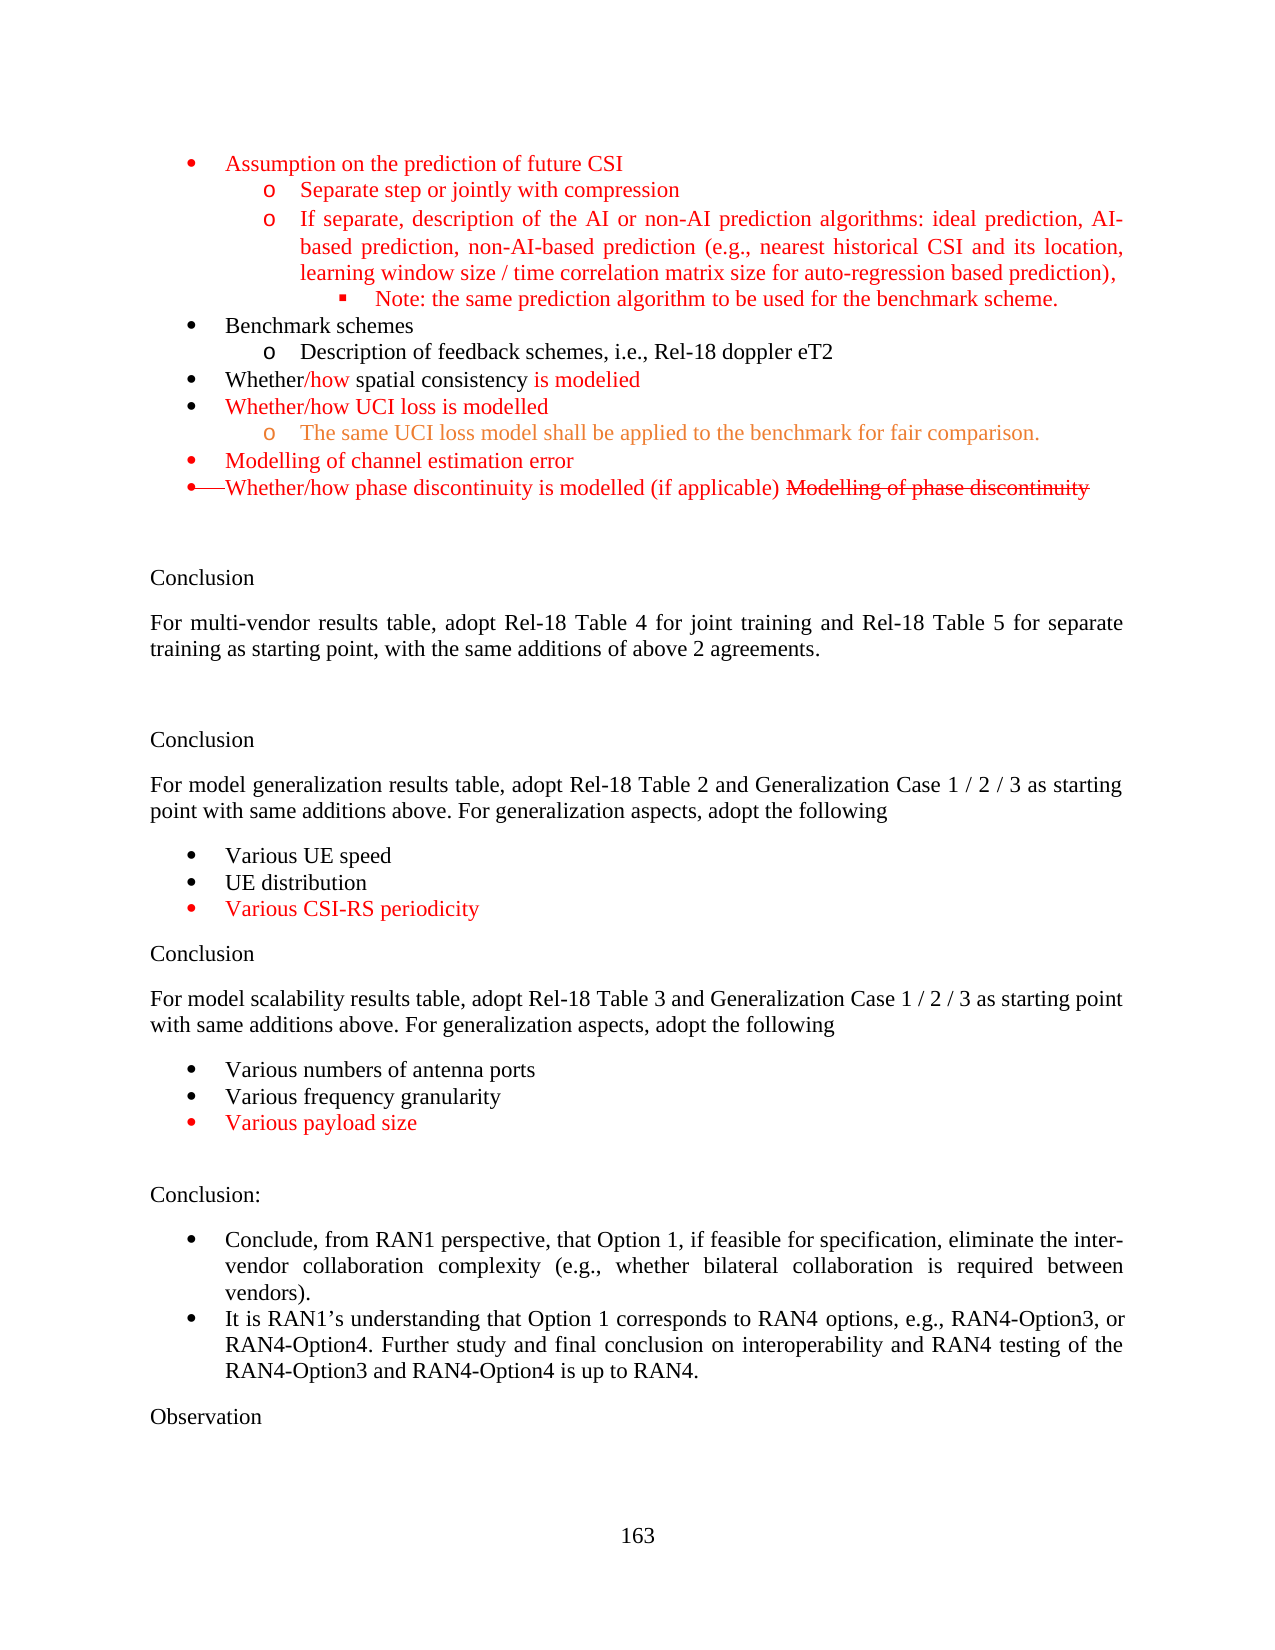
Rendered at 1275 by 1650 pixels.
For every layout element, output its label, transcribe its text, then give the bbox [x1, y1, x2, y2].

text Observation [150, 1403, 1125, 1429]
list Separate step or jointly with compression [262, 176, 1125, 204]
list Whether/how UCI loss is modelled [187, 393, 1125, 419]
list If separate, description of the AI or non-AI prediction algorithms: ideal prediction, AI-based prediction, non-AI-based prediction (e.g., nearest historical CSI and its location, learning window size / time correlation matrix size for auto-regression based prediction), [262, 204, 1125, 286]
list Various frequency granularity [187, 1083, 1125, 1109]
text For model generalization results table, adopt Rel-18 Table 2 and Generalization Case 1 / 2 / 3 as starting point with same additions above. For generalization aspects, adopt the following [150, 771, 1125, 823]
list Description of feedback schemes, i.e., Rel-18 doppler eT2 [262, 338, 1125, 366]
list Various payload size [187, 1109, 1125, 1136]
list Various numbers of antenna ports [187, 1057, 1125, 1083]
list Benchmark schemes [187, 312, 1125, 338]
list Various UE speed [187, 842, 1125, 868]
text Conclusion [150, 726, 1125, 752]
list Note: the same prediction algorithm to be used for the benchmark scheme. [337, 286, 1125, 312]
list Whether/how spatial consistency is modelied [187, 366, 1125, 393]
list Modelling of channel estimation error [187, 447, 1125, 474]
text For multi-vendor results table, adopt Rel-18 Table 4 for joint training and Rel-18 Table 5 for separate training as starting point, with the same additions of above 2 agreements. [150, 609, 1125, 662]
list Conclude, from RAN1 perspective, that Option 1, if feasible for specification, eliminate the inter-vendor collaboration complexity (e.g., whether bilateral collaboration is required between vendors). [187, 1226, 1125, 1305]
text Conclusion: [150, 1181, 1125, 1207]
list Whether/how phase discontinuity is modelled (if applicable) Modelling of phase discontinuity [187, 474, 1125, 500]
list Assumption on the prediction of future CSI [187, 150, 1125, 176]
list The same UCI loss model shall be applied to the benchmark for fair comparison. [262, 419, 1125, 447]
text Conclusion [150, 564, 1125, 590]
list Various CSI-RS periodicity [187, 895, 1125, 921]
list UE distribution [187, 868, 1125, 895]
text For model scalability results table, adopt Rel-18 Table 3 and Generalization Case 1 / 2 / 3 as starting point with same additions above. For generalization aspects, adopt the following [150, 985, 1125, 1038]
list It is RAN1’s understanding that Option 1 corresponds to RAN4 options, e.g., RAN4-Option3, or RAN4-Option4. Further study and final conclusion on interoperability and RAN4 testing of the RAN4-Option3 and RAN4-Option4 is up to RAN4. [187, 1305, 1125, 1384]
text Conclusion [150, 940, 1125, 966]
